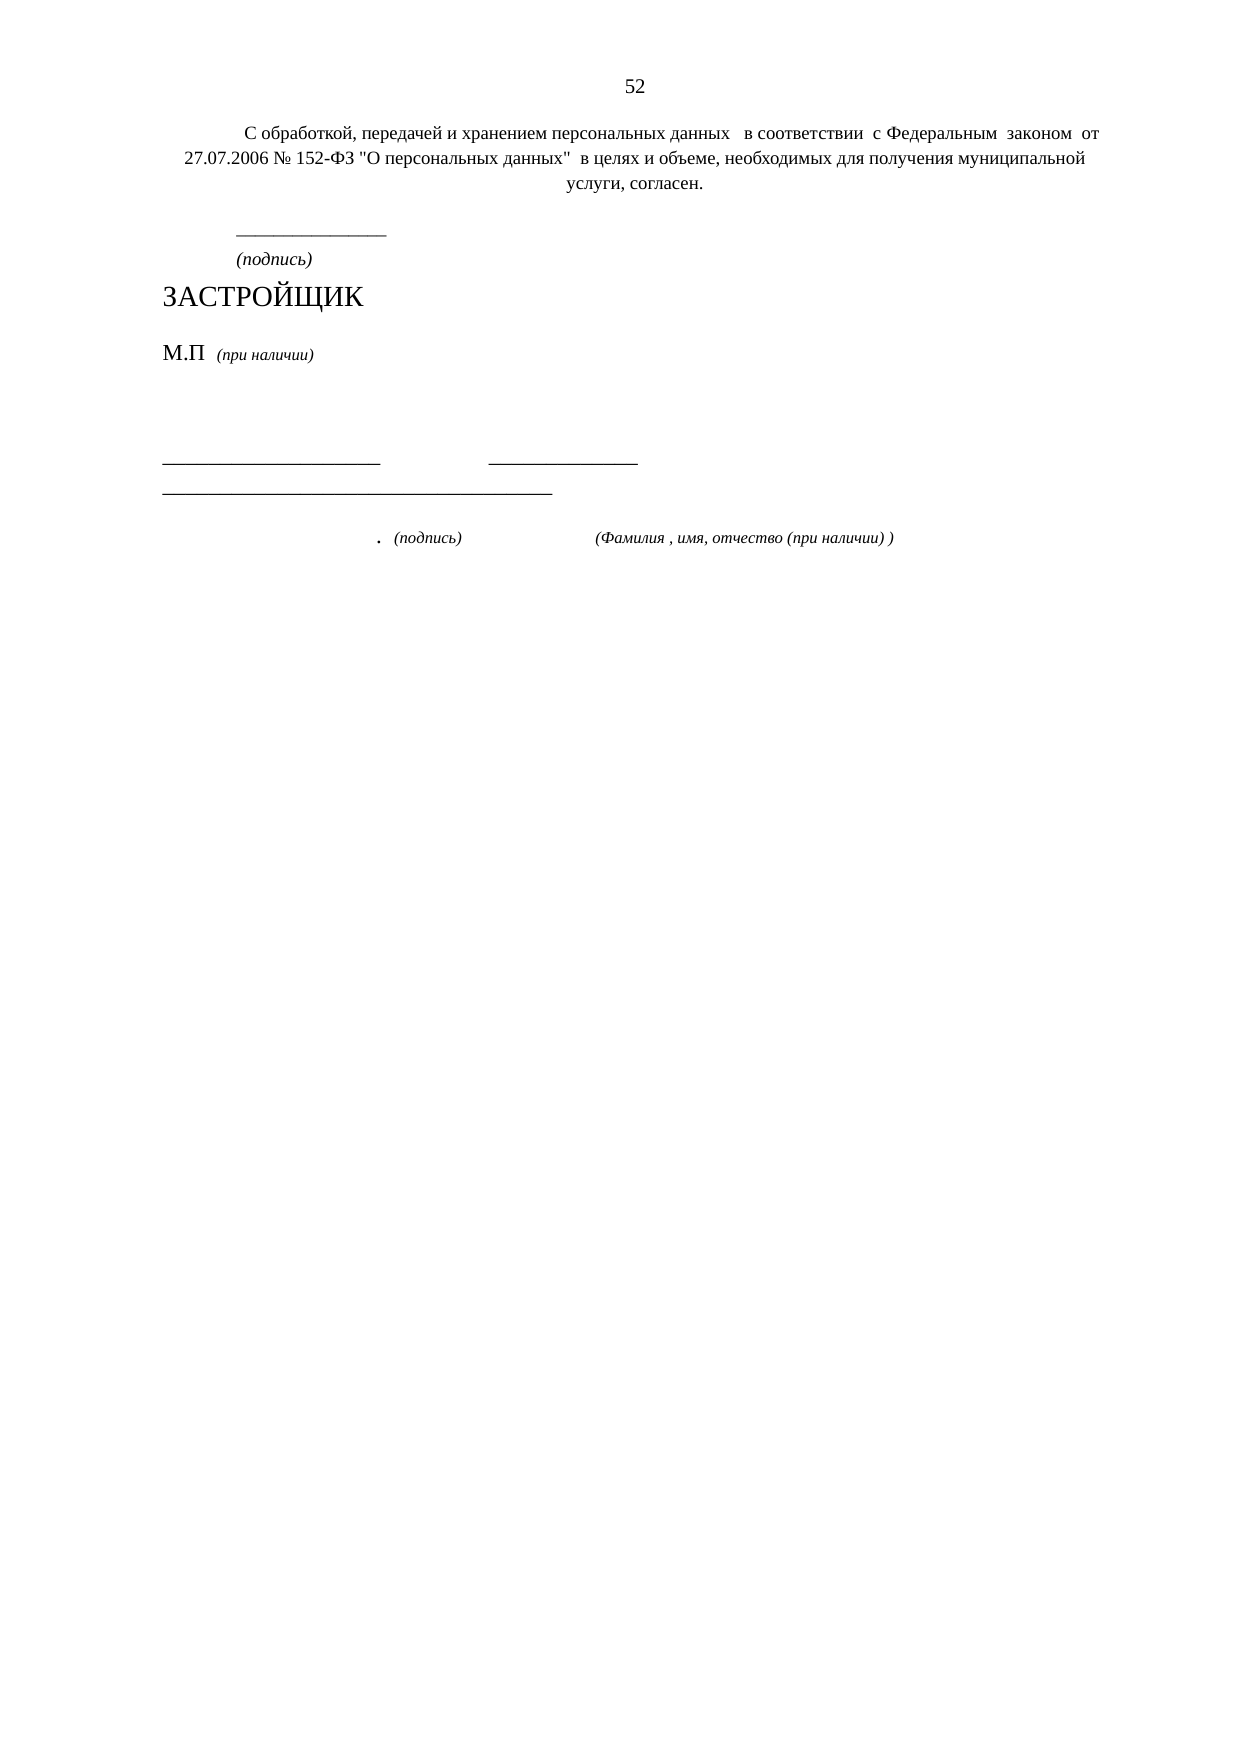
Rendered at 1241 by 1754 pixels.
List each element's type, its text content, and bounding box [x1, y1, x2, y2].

text М.П (при наличии) [162, 339, 1107, 365]
text . (подпись) (Фамилия , имя, отчество (при наличии) ) [162, 522, 1107, 548]
text С обработкой, передачей и хранением персональных данных в соответствии с Федеральным законом от 27.07.2006 № 152-ФЗ "О персональных данных" в целях и объеме, необходимых для получения муниципальной услуги, согласен. [162, 122, 1107, 193]
text ЗАСТРОЙЩИК [162, 279, 1107, 313]
text ___________________ _____________ __________________________________ [162, 441, 1107, 497]
text ________________ [162, 217, 1107, 239]
text (подпись) [162, 248, 1107, 270]
